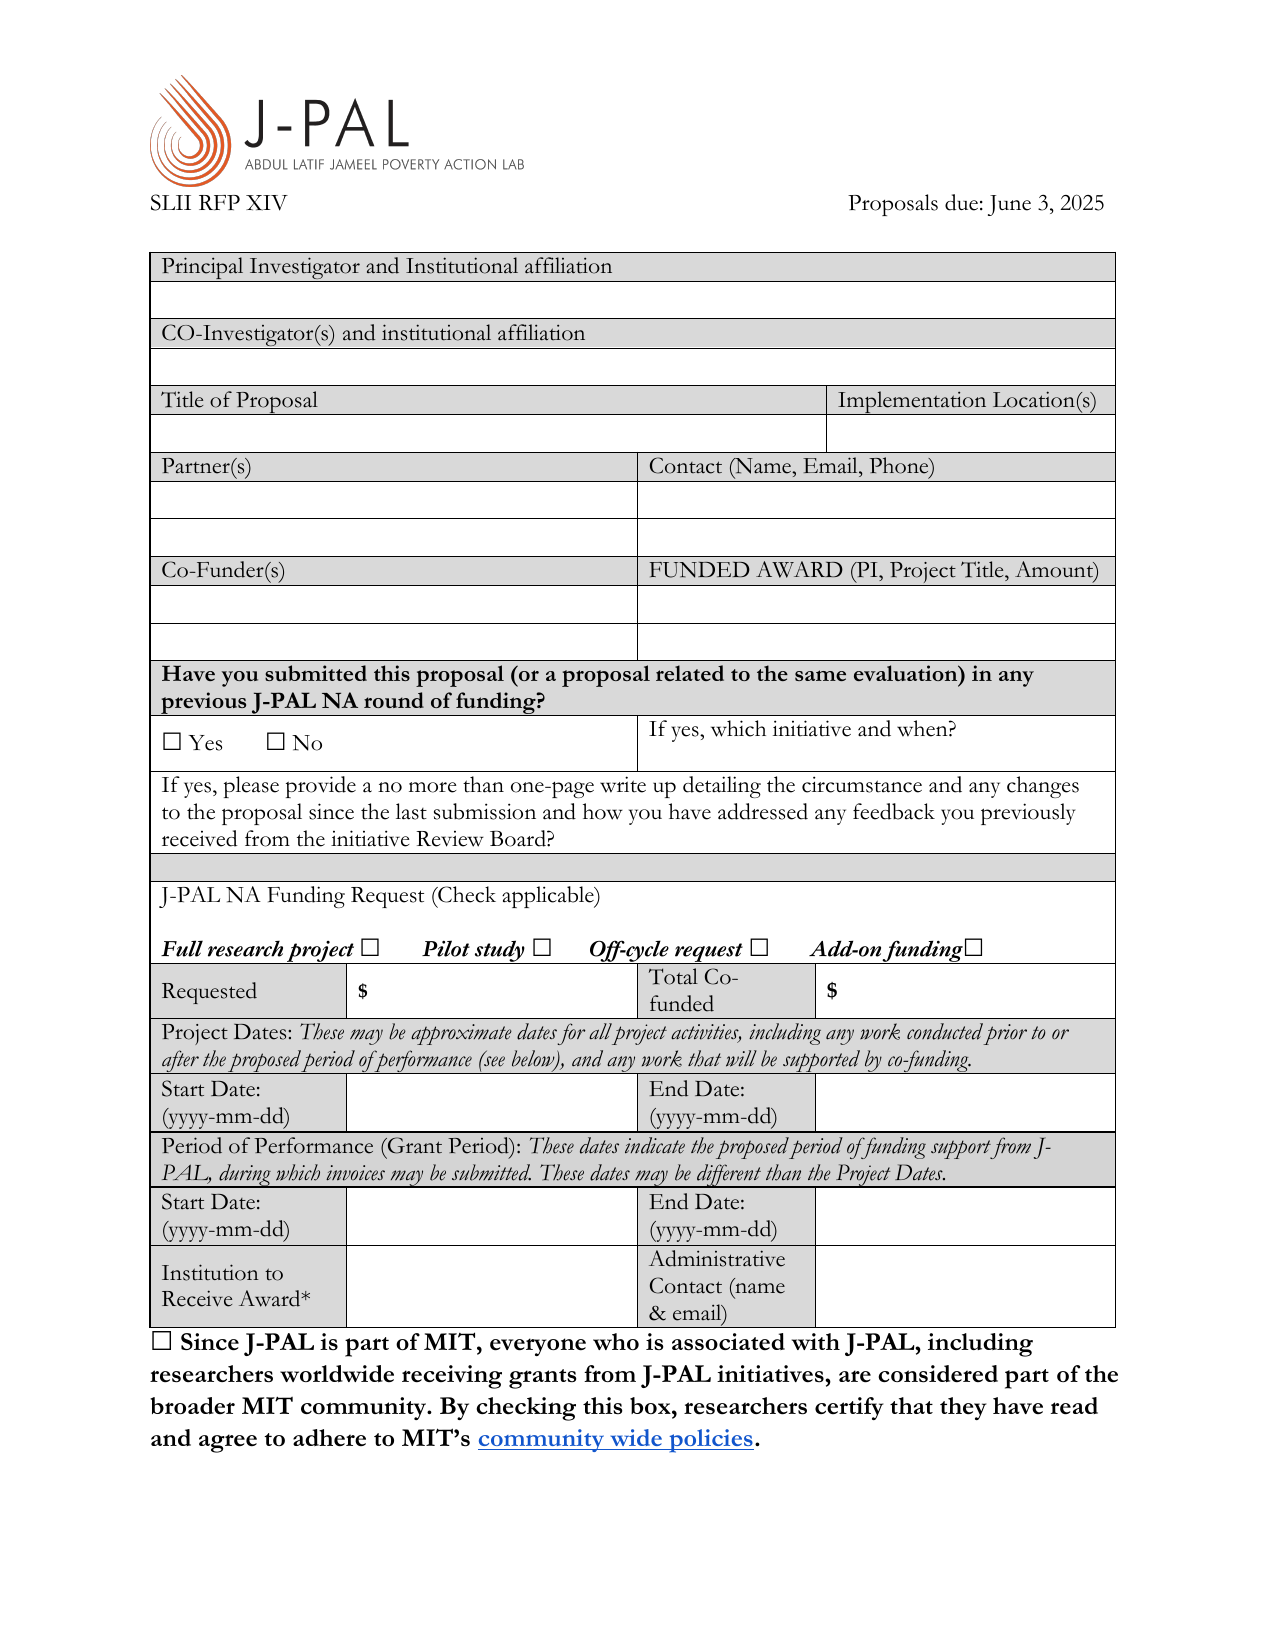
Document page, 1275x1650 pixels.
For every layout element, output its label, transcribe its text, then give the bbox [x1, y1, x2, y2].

table_cell Start Date: (yyyy-mm-dd) [151, 1188, 346, 1245]
table_cell [151, 854, 1115, 881]
picture [150, 75, 525, 187]
table_cell FUNDED AWARD (PI, Project Title, Amount) [638, 557, 1115, 585]
table_cell Total Co-funded [638, 964, 815, 1018]
table_cell [151, 482, 637, 518]
table_cell [151, 282, 1115, 318]
table_cell Partner(s) [151, 453, 637, 481]
text ☐ Since J-PAL is part of MIT, everyone who is associated with J-PAL, including researchers worldwide receiving grants from J-PAL initiatives, are considered part of the broader MIT community. By checking this box, researchers certify that they have read and agree to adhere to MIT’s community wide policies. [150, 1328, 1125, 1454]
table_cell [347, 1188, 637, 1245]
table_cell Implementation Location(s) [827, 386, 1115, 414]
table_cell Contact (Name, Email, Phone) [638, 453, 1115, 481]
table_cell Co-Funder(s) [151, 557, 637, 585]
table_cell Title of Proposal [151, 386, 826, 414]
table_cell J-PAL NA Funding Request (Check applicable) Full research project ☐ Pilot study ☐ Off-cycle request ☐ Add-on funding☐ [151, 882, 1115, 963]
table_cell Start Date: (yyyy-mm-dd) [151, 1074, 346, 1131]
table_cell Requested [151, 964, 346, 1018]
table_cell [151, 519, 637, 556]
table_cell [638, 624, 1115, 660]
table_cell [816, 1074, 1115, 1131]
table_cell [347, 1074, 637, 1131]
table_cell If yes, which initiative and when? [638, 716, 1115, 771]
table_cell [827, 415, 1115, 452]
table_cell Have you submitted this proposal (or a proposal related to the same evaluation) in any previous J-PAL NA round of funding? [151, 661, 1115, 715]
table_cell Project Dates: These may be approximate dates for all project activities, including any work conducted prior to or after the proposed period of performance (see below), and any work that will be supported by co-funding. [151, 1019, 1115, 1073]
table_cell [151, 624, 637, 660]
table_cell If yes, please provide a no more than one-page write up detailing the circumstance and any changes to the proposal since the last submission and how you have addressed any feedback you previously received from the initiative Review Board? [151, 772, 1115, 853]
table_cell [816, 1246, 1115, 1327]
table_cell Period of Performance (Grant Period): These dates indicate the proposed period of funding support from J-PAL, during which invoices may be submitted. These dates may be different than the Project Dates. [151, 1133, 1115, 1186]
table_cell End Date: (yyyy-mm-dd) [638, 1074, 815, 1131]
table_cell [638, 482, 1115, 518]
table_cell End Date: (yyyy-mm-dd) [638, 1188, 815, 1245]
table_cell [638, 519, 1115, 556]
table_cell [638, 586, 1115, 622]
table_cell Institution to Receive Award* [151, 1246, 346, 1327]
table_cell CO-Investigator(s) and institutional affiliation [151, 319, 1115, 347]
table_cell [816, 1188, 1115, 1245]
table_cell $ [347, 964, 637, 1018]
table_cell $ [816, 964, 1115, 1018]
table_cell [151, 415, 826, 452]
table_cell Administrative Contact (name & email) [638, 1246, 815, 1327]
table_header Principal Investigator and Institutional affiliation [151, 253, 1115, 281]
table_cell [151, 349, 1115, 385]
table_cell [347, 1246, 637, 1327]
table_cell [151, 586, 637, 622]
table_cell ☐ Yes ☐ No [151, 716, 637, 771]
